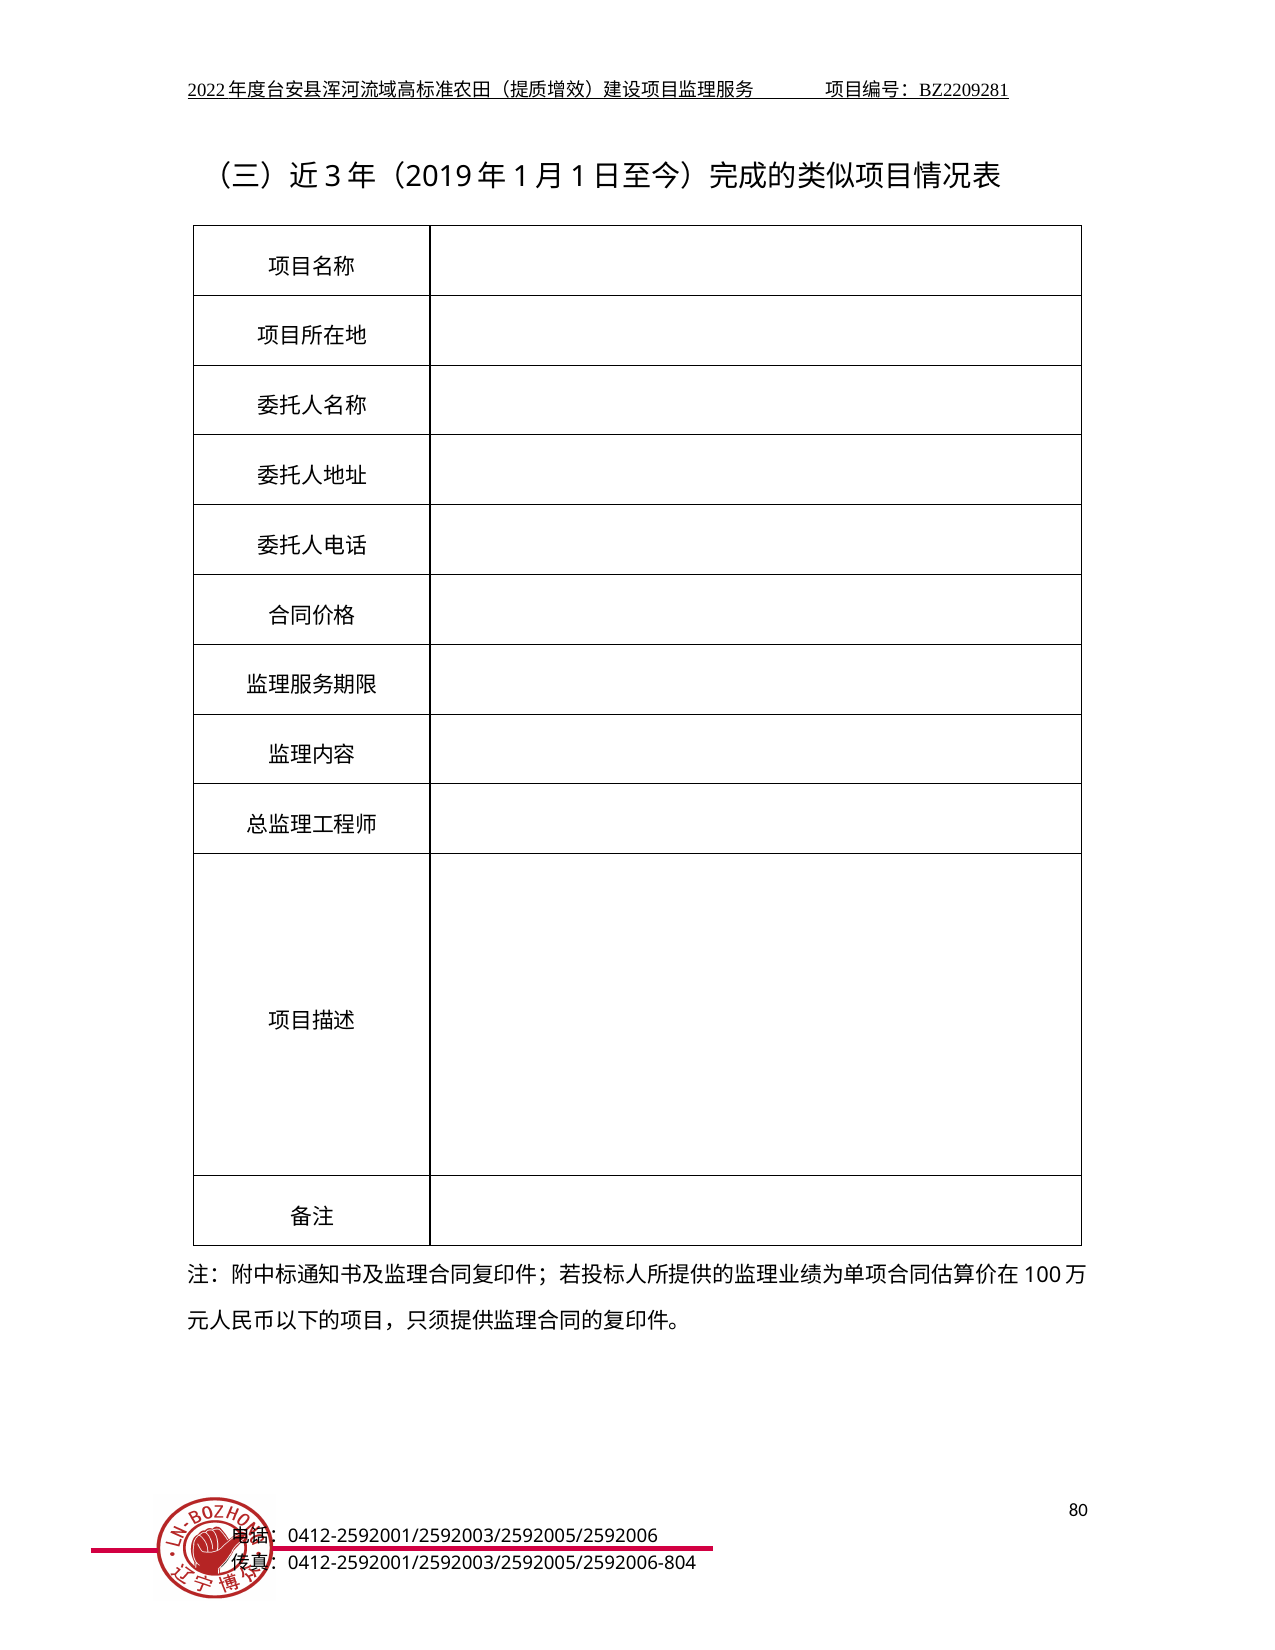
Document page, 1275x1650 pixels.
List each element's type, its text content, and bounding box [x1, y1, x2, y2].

table_cell 监理内容 [194, 715, 429, 783]
table_cell [431, 296, 1081, 364]
table_cell [431, 645, 1081, 713]
table_cell 项目描述 [194, 854, 429, 1175]
table_cell 委托人地址 [194, 435, 429, 504]
table_cell 总监理工程师 [194, 784, 429, 853]
table_cell 备注 [194, 1176, 429, 1245]
table_cell [431, 575, 1081, 644]
subtitle （三）近3年（2019年1月1日至今）完成的类似项目情况表 [187, 152, 1087, 194]
table_cell [431, 715, 1081, 783]
table_cell [431, 784, 1081, 853]
table_cell 委托人名称 [194, 366, 429, 434]
table_cell [431, 435, 1081, 504]
table_cell 委托人电话 [194, 505, 429, 574]
table_cell 合同价格 [194, 575, 429, 644]
table_header 项目名称 [194, 226, 429, 295]
table_cell [431, 505, 1081, 574]
table_header [431, 226, 1081, 295]
table_cell [431, 854, 1081, 1175]
table_cell 项目所在地 [194, 296, 429, 364]
text 注：附中标通知书及监理合同复印件；若投标人所提供的监理业绩为单项合同估算价在100万元人民币以下的项目，只须提供监理合同的复印件。 [187, 1246, 1087, 1337]
table_cell [431, 1176, 1081, 1245]
table_cell [431, 366, 1081, 434]
table_cell 监理服务期限 [194, 645, 429, 713]
